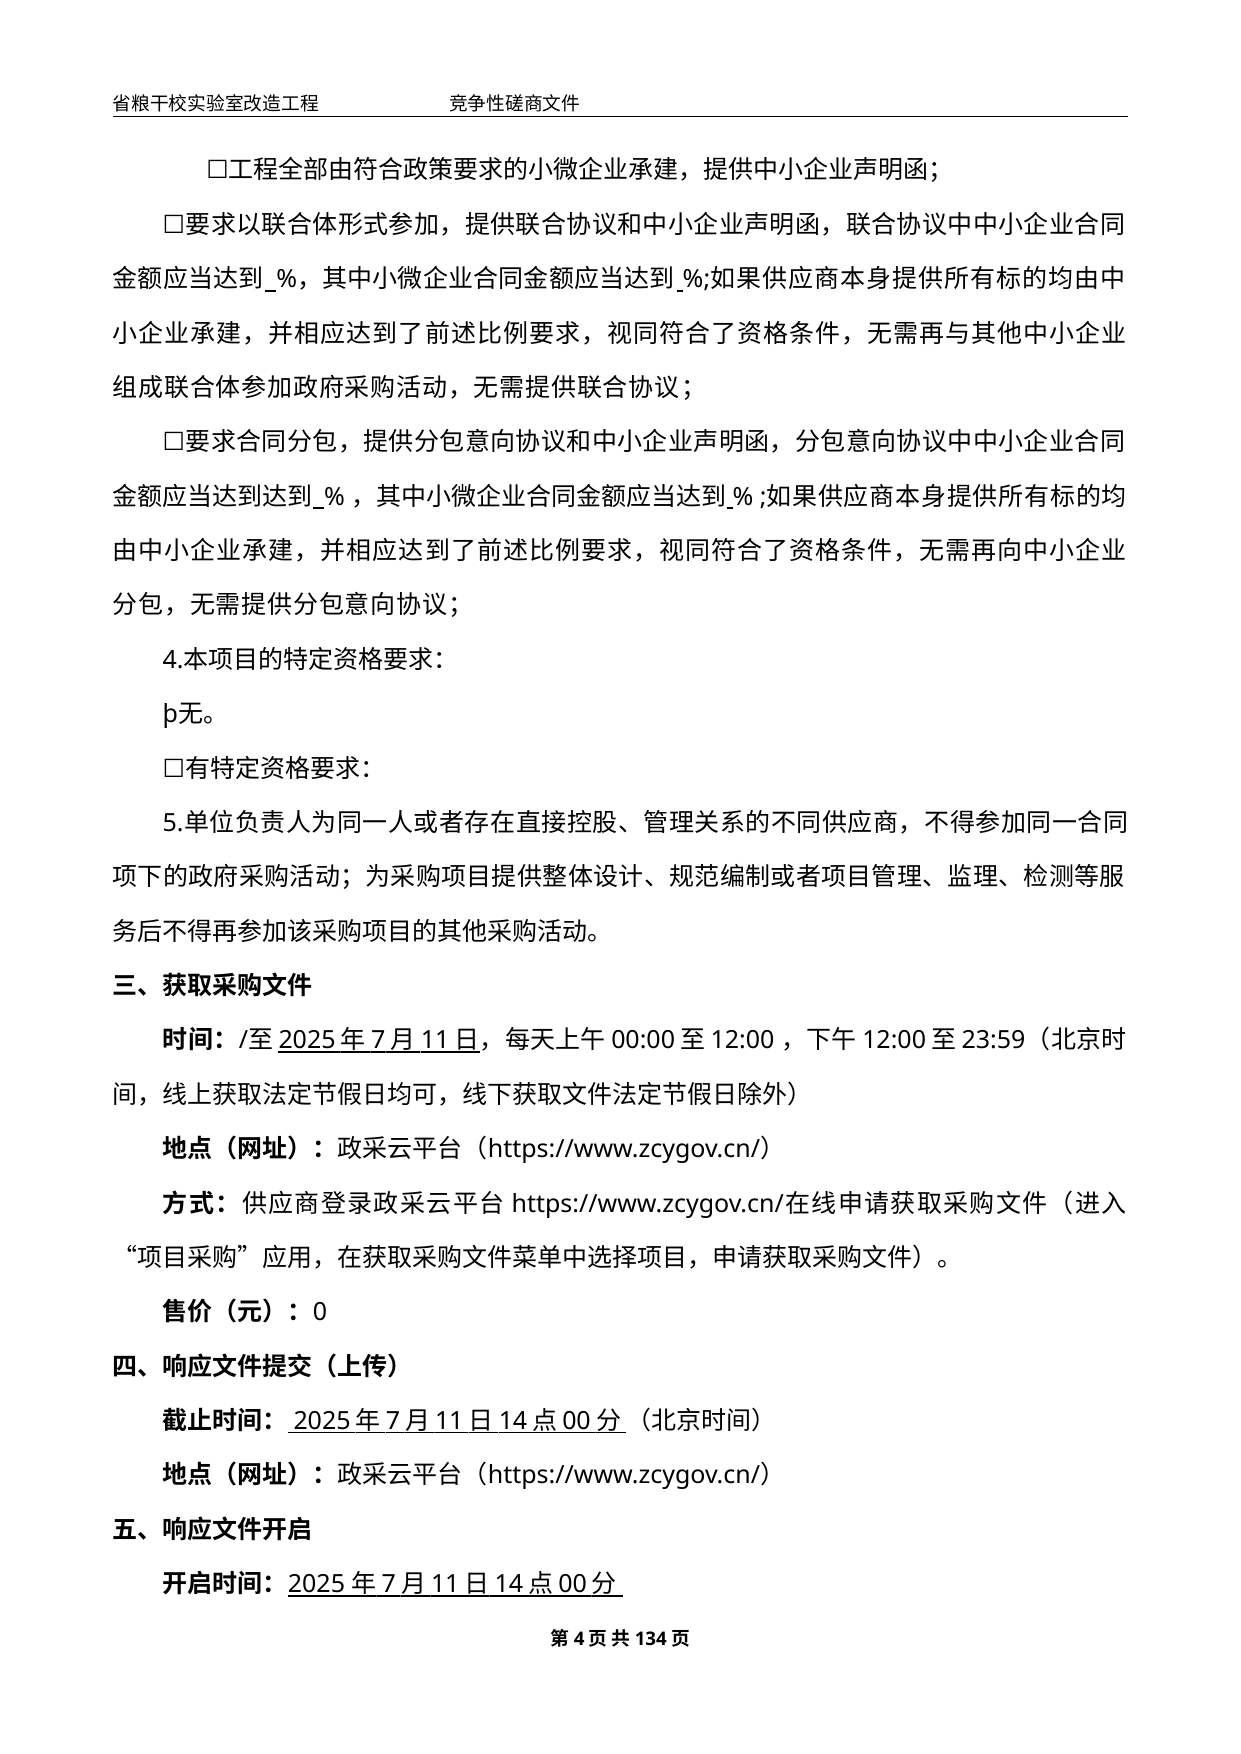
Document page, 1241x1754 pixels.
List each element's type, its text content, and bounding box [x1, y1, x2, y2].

text 方式：供应商登录政采云平台https://www.zcygov.cn/在线申请获取采购文件（进入“项目采购”应用，在获取采购文件菜单中选择项目，申请获取采购文件）。 [112, 1183, 1128, 1274]
text 四、响应文件提交（上传） [112, 1346, 1128, 1382]
text 时间：/至2025年7月11日，每天上午00:00至12:00 ，下午12:00至23:59（北京时间，线上获取法定节假日均可，线下获取文件法定节假日除外） [112, 1020, 1128, 1111]
text 有特定资格要求： [112, 748, 1128, 784]
text 工程全部由符合政策要求的小微企业承建，提供中小企业声明函； [112, 150, 1128, 186]
text 三、获取采购文件 [112, 966, 1128, 1002]
text 无。 [112, 694, 1128, 730]
text 地点（网址）：政采云平台（https://www.zcygov.cn/） [112, 1455, 1128, 1491]
text 五、响应文件开启 [112, 1509, 1128, 1546]
text 要求以联合体形式参加，提供联合协议和中小企业声明函，联合协议中中小企业合同金额应当达到 %，其中小微企业合同金额应当达到 %;如果供应商本身提供所有标的均由中小企业承建，并相应达到了前述比例要求，视同符合了资格条件，无需再与其他中小企业组成联合体参加政府采购活动，无需提供联合协议； [112, 204, 1128, 404]
text 售价（元）：0 [112, 1292, 1128, 1328]
text 截止时间： 2025年7月11日14点00分 （北京时间） [112, 1401, 1128, 1437]
text 地点（网址）：政采云平台（https://www.zcygov.cn/） [112, 1129, 1128, 1165]
text 4.本项目的特定资格要求： [112, 639, 1128, 676]
text 开启时间：2025 年7月11日14点00分 [112, 1564, 1128, 1600]
text 要求合同分包，提供分包意向协议和中小企业声明函，分包意向协议中中小企业合同金额应当达到达到 % ，其中小微企业合同金额应当达到 % ;如果供应商本身提供所有标的均由中小企业承建，并相应达到了前述比例要求，视同符合了资格条件，无需再向中小企业分包，无需提供分包意向协议； [112, 422, 1128, 621]
text 5.单位负责人为同一人或者存在直接控股、管理关系的不同供应商，不得参加同一合同项下的政府采购活动；为采购项目提供整体设计、规范编制或者项目管理、监理、检测等服务后不得再参加该采购项目的其他采购活动。 [112, 802, 1128, 947]
